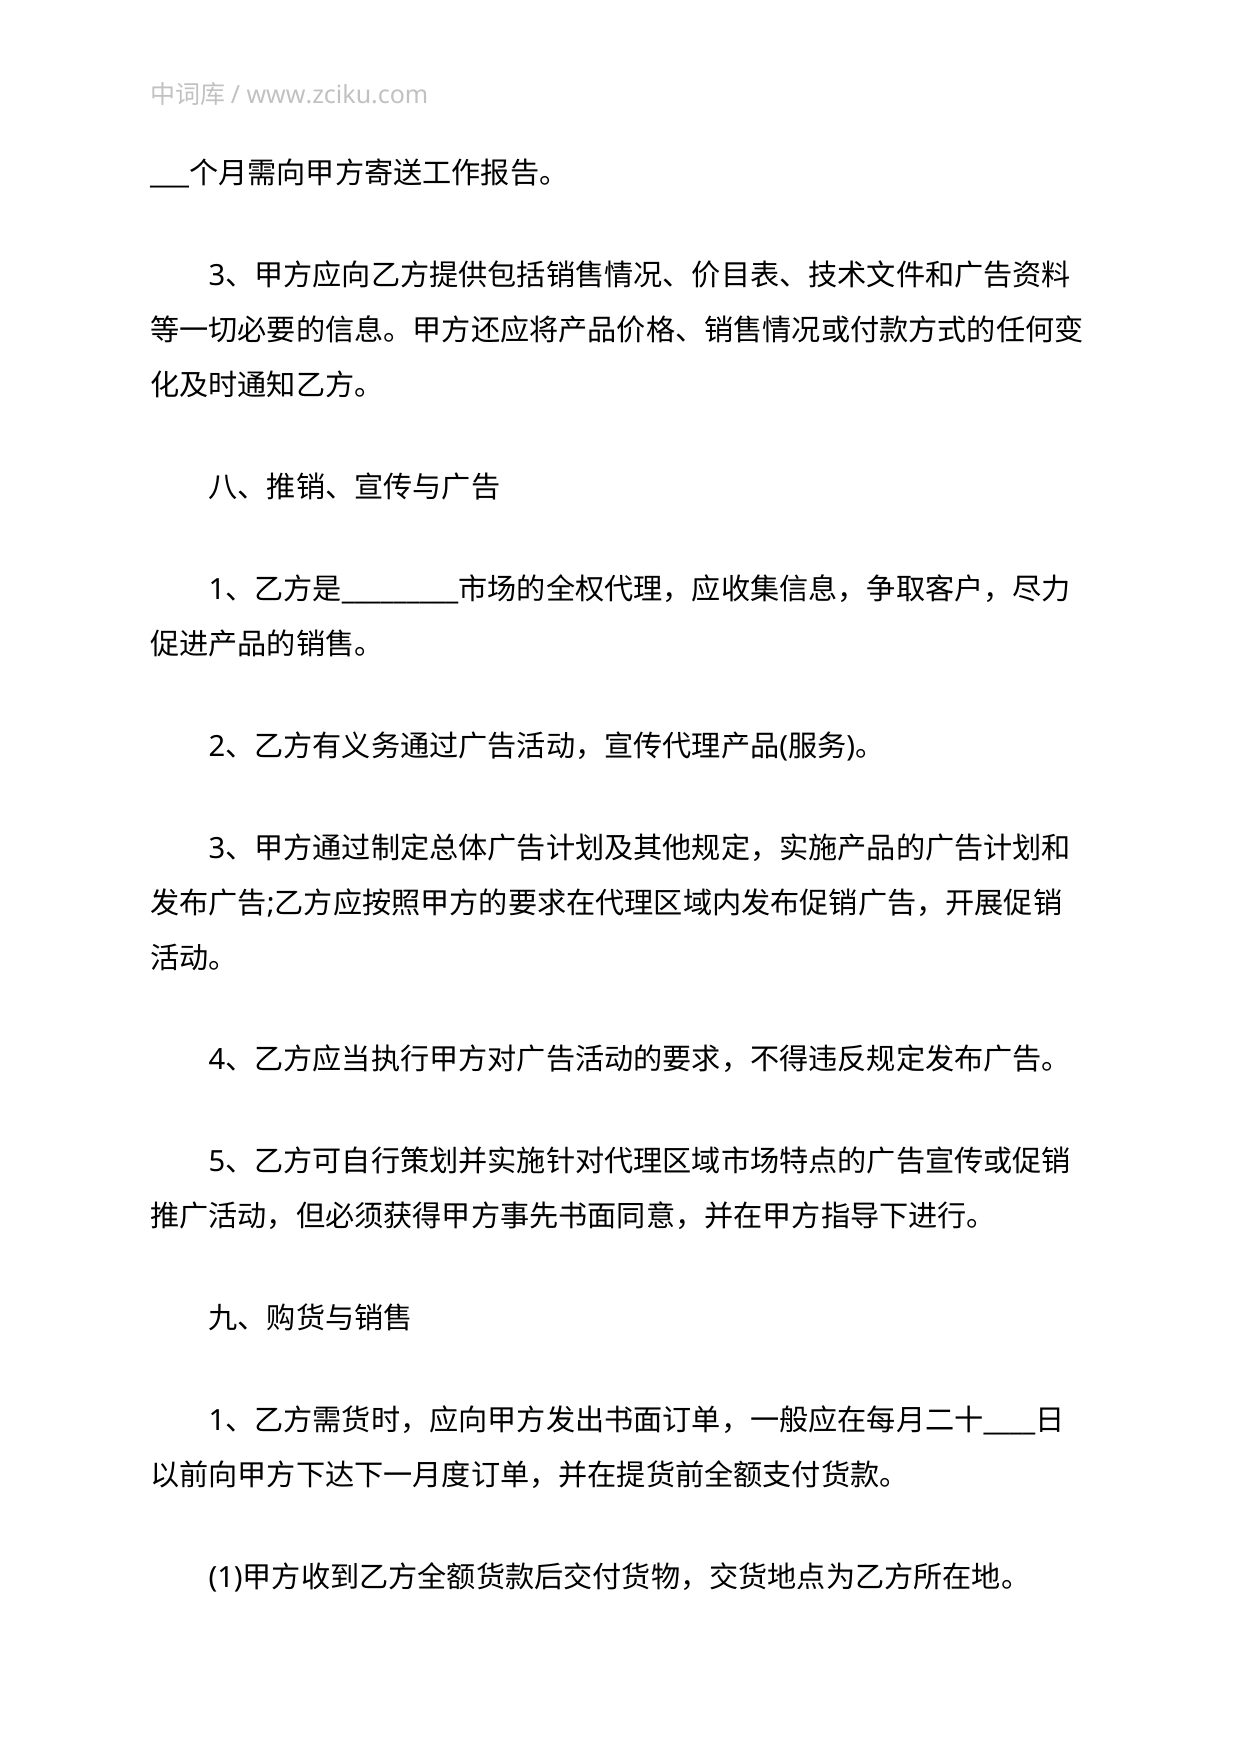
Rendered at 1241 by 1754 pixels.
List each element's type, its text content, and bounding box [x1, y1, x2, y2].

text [150, 150, 1090, 192]
text 5、乙方可自行策划并实施针对代理区域市场特点的广告宣传或促销推广活动，但必须获得甲方事先书面同意，并在甲方指导下进行。 [150, 1138, 1090, 1235]
text 1、乙方是_________市场的全权代理，应收集信息，争取客户，尽力促进产品的销售。 [150, 565, 1090, 663]
text 3、甲方应向乙方提供包括销售情况、价目表、技术文件和广告资料等一切必要的信息。甲方还应将产品价格、销售情况或付款方式的任何变化及时通知乙方。 [150, 252, 1090, 404]
text 八、推销、宣传与广告 [150, 464, 1090, 506]
text 3、甲方通过制定总体广告计划及其他规定，实施产品的广告计划和发布广告;乙方应按照甲方的要求在代理区域内发布促销广告，开展促销活动。 [150, 824, 1090, 976]
text 九、购货与销售 [150, 1295, 1090, 1337]
text 1、乙方需货时，应向甲方发出书面订单，一般应在每月二十____日以前向甲方下达下一月度订单，并在提货前全额支付货款。 [150, 1396, 1090, 1494]
text 2、乙方有义务通过广告活动，宣传代理产品(服务)。 [150, 722, 1090, 764]
text (1)甲方收到乙方全额货款后交付货物，交货地点为乙方所在地。 [150, 1553, 1090, 1596]
text 4、乙方应当执行甲方对广告活动的要求，不得违反规定发布广告。 [150, 1036, 1090, 1078]
